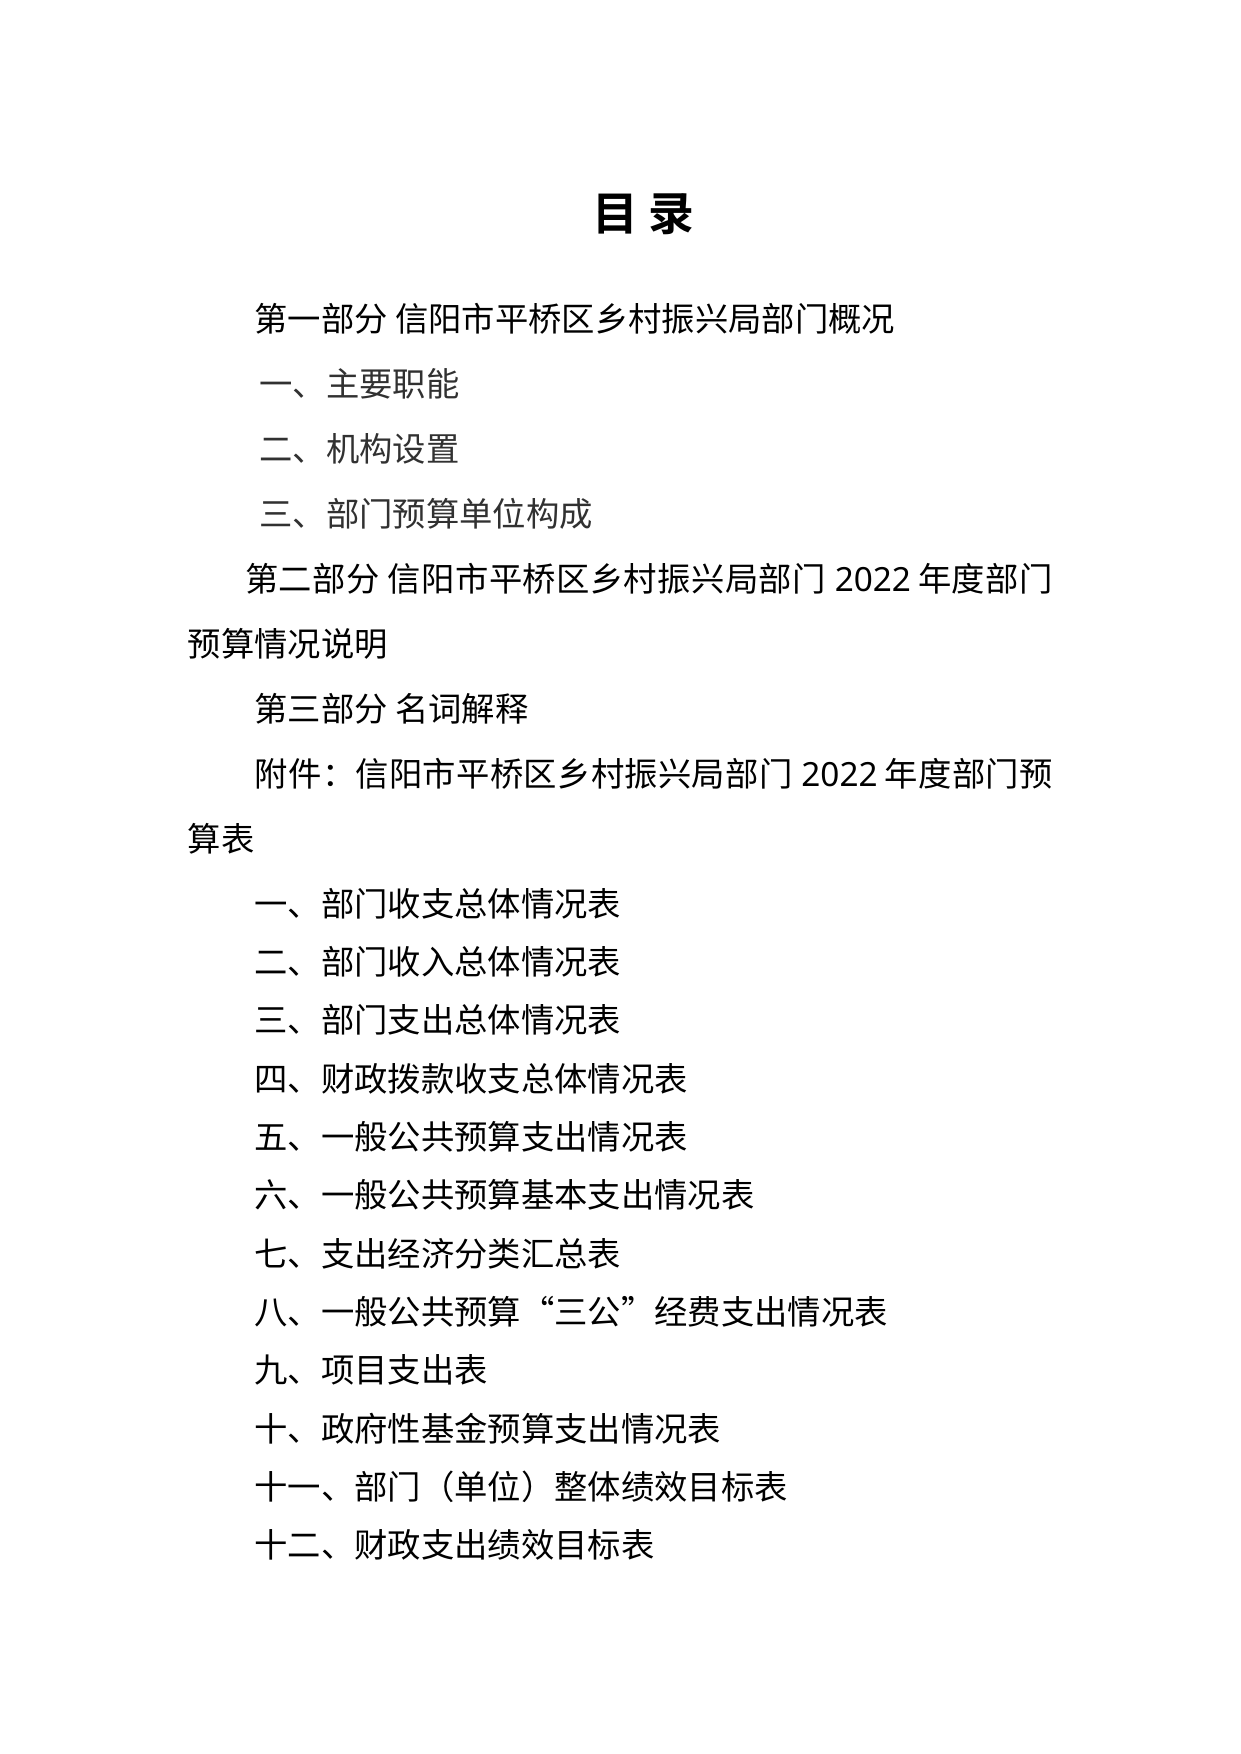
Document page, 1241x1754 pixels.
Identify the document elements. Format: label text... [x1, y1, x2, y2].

text 三、部门支出总体情况表 [187, 986, 1053, 1044]
text 第三部分 名词解释 [187, 674, 1053, 739]
text 四、财政拨款收支总体情况表 [187, 1044, 1053, 1103]
text 九、项目支出表 [187, 1336, 1053, 1394]
text 一、主要职能 [192, 349, 1048, 414]
text 十一、部门（单位）整体绩效目标表 [187, 1453, 1053, 1511]
text 二、机构设置 [192, 414, 1048, 479]
text 八、一般公共预算“三公”经费支出情况表 [187, 1278, 1053, 1336]
text 目 录 [187, 162, 1053, 259]
text 六、一般公共预算基本支出情况表 [187, 1161, 1053, 1219]
text 十、政府性基金预算支出情况表 [187, 1394, 1053, 1453]
text 七、支出经济分类汇总表 [187, 1219, 1053, 1278]
text 三、部门预算单位构成 [192, 479, 1048, 544]
text 一、部门收支总体情况表 [187, 869, 1053, 928]
text 五、一般公共预算支出情况表 [187, 1103, 1053, 1161]
text 二、部门收入总体情况表 [187, 928, 1053, 986]
text 十二、财政支出绩效目标表 [187, 1511, 1053, 1569]
text 第二部分 信阳市平桥区乡村振兴局部门2022年度部门预算情况说明 [187, 544, 1053, 674]
text 附件：信阳市平桥区乡村振兴局部门2022年度部门预算表 [187, 739, 1053, 869]
text 第一部分 信阳市平桥区乡村振兴局部门概况 [187, 284, 1053, 349]
